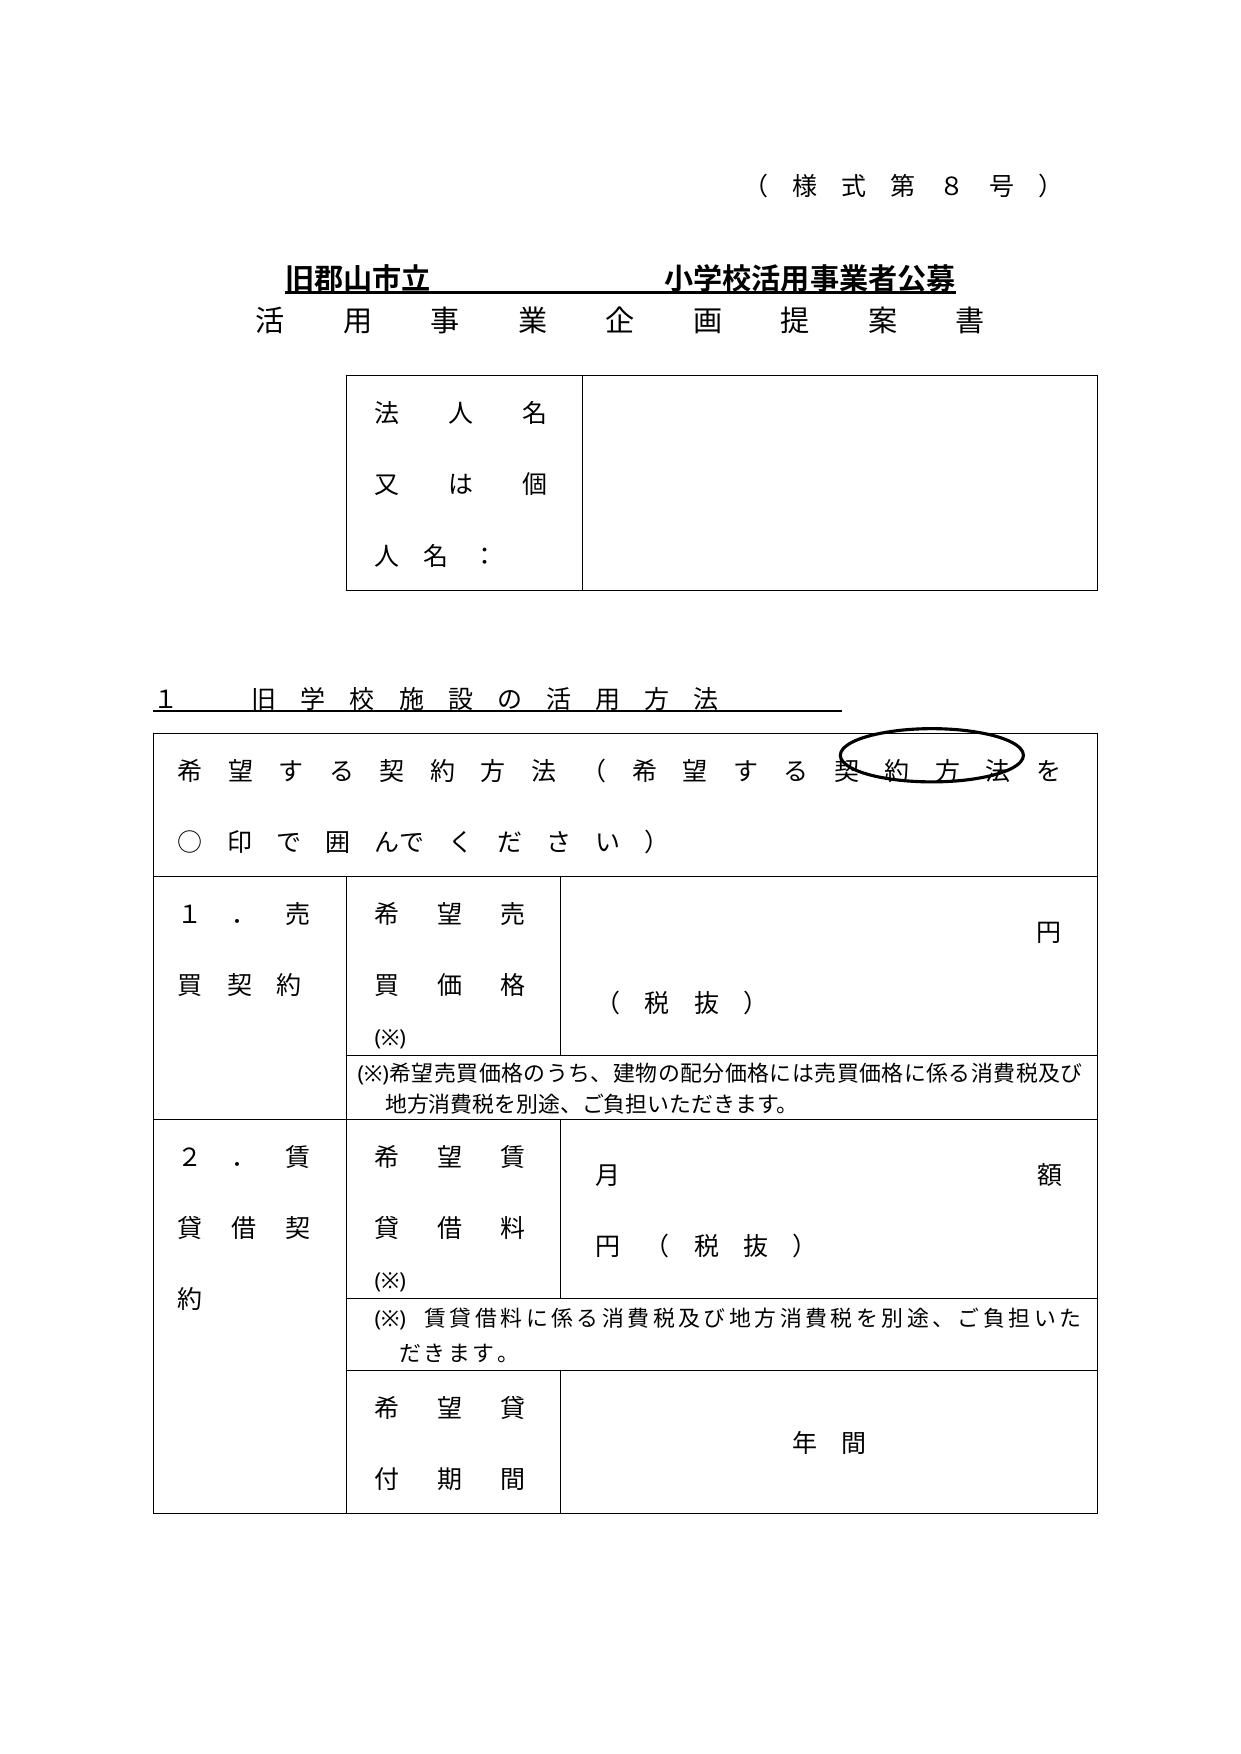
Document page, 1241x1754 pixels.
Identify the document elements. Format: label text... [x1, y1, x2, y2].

table_header [583, 376, 1097, 589]
table_cell 希望賃貸借料(※) [347, 1120, 560, 1298]
table_header 法人名又は個人名： [347, 376, 582, 589]
table_cell 月額 円（税抜） [561, 1120, 1097, 1298]
table_cell １．売買契約 [154, 877, 346, 1119]
table_cell 年間 [561, 1371, 1097, 1513]
text 旧郡山市立 小学校活用事業者公募 [153, 255, 1087, 298]
text １ 旧学校施設の活用方法 [153, 662, 1087, 733]
table_cell [154, 1370, 346, 1513]
text 活 用 事 業 企 画 提 案 書 [153, 298, 1087, 340]
table_cell 希望貸付期間 [347, 1371, 560, 1513]
table_cell (※)希望売買価格のうち、建物の配分価格には売買価格に係る消費税及び地方消費税を別途、ご負担いただきます。 [347, 1056, 1097, 1119]
text （様式第８号） [153, 149, 1087, 220]
table_cell 希望売買価格(※) [347, 877, 560, 1054]
table_cell 円（税抜） [561, 877, 1097, 1054]
table_cell (※)賃貸借料に係る消費税及び地方消費税を別途、ご負担いただきます。 [347, 1299, 1097, 1370]
table_header 希望する契約方法（希望する契約方法を○印で囲んでください） [154, 734, 1097, 876]
table_cell ２．賃貸借契約 [154, 1120, 346, 1370]
